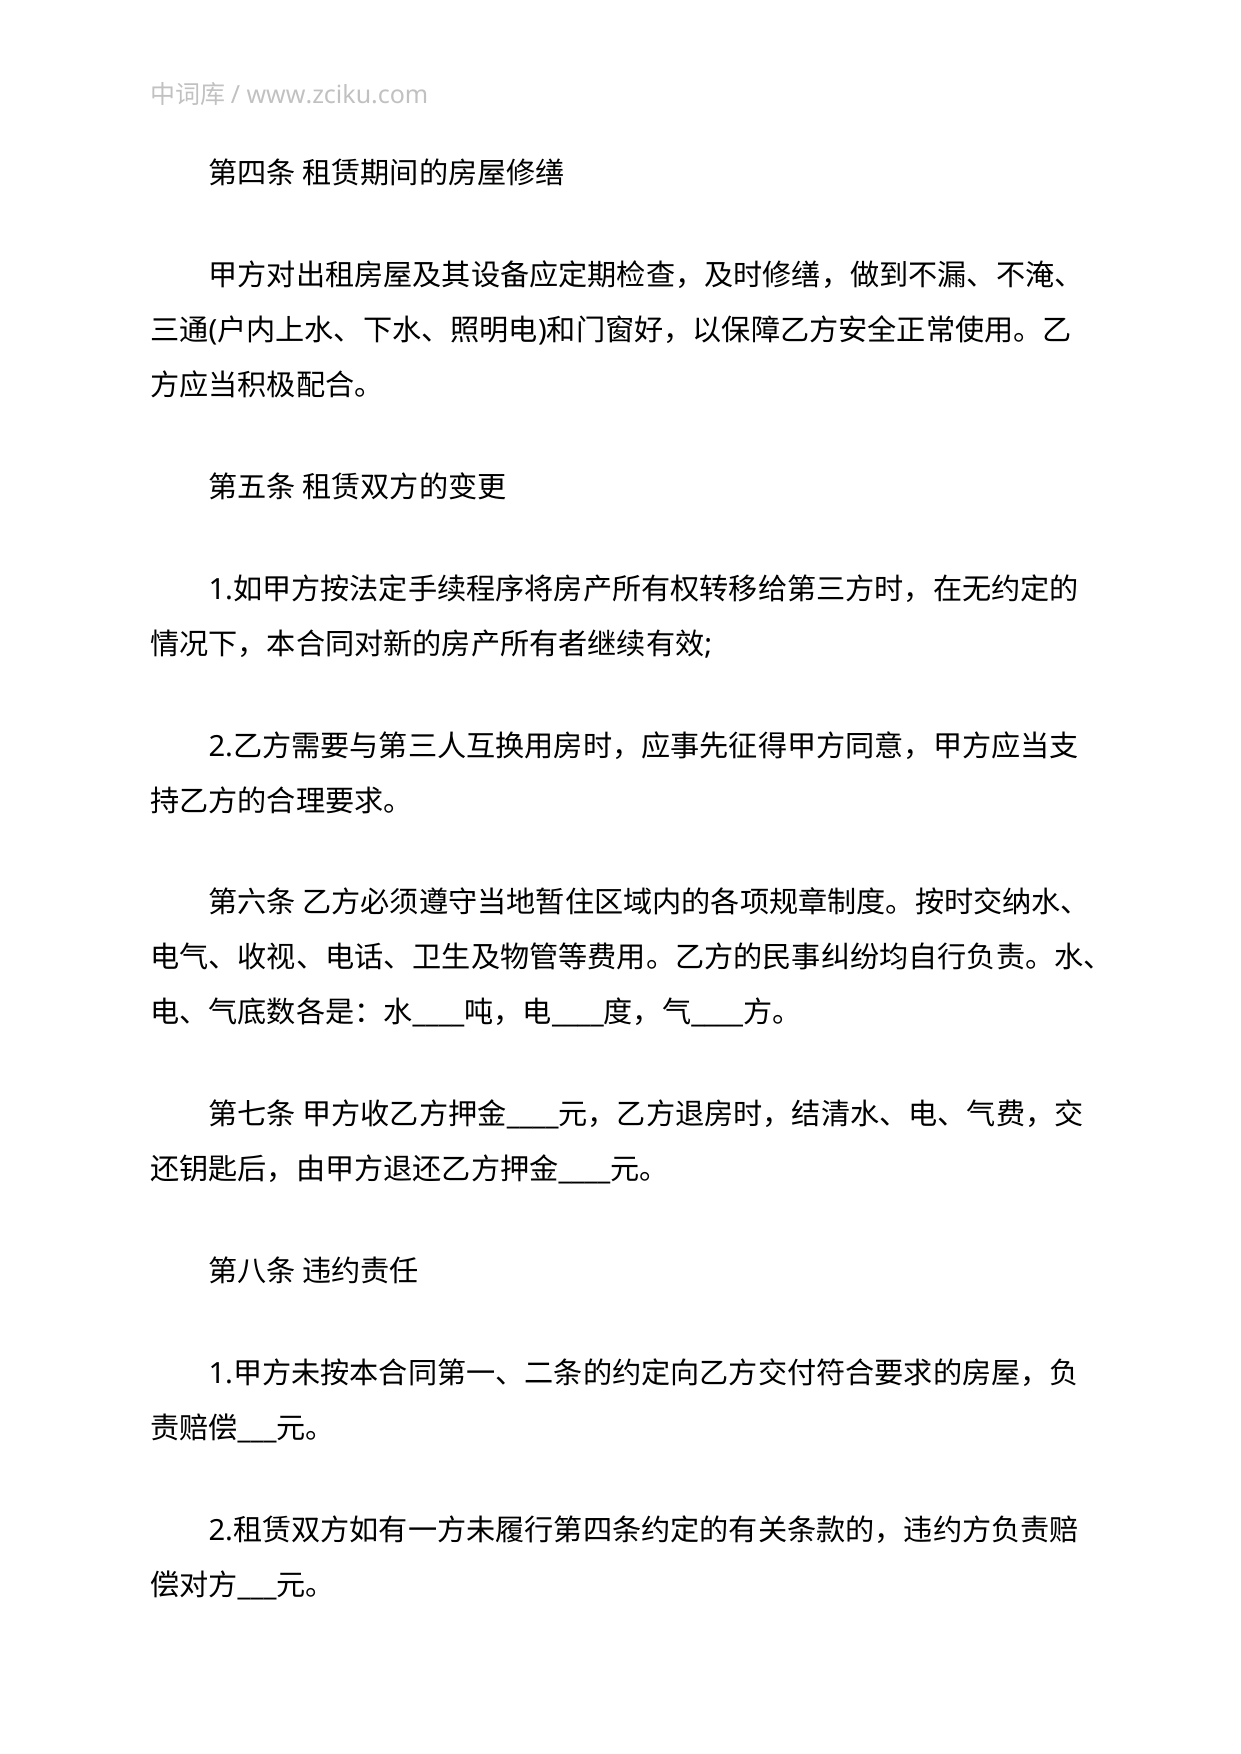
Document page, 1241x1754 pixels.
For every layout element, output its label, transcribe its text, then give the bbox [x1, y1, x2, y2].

text 甲方对出租房屋及其设备应定期检查，及时修缮，做到不漏、不淹、三通(户内上水、下水、照明电)和门窗好，以保障乙方安全正常使用。乙方应当积极配合。 [150, 252, 1090, 404]
text 第八条 违约责任 [150, 1248, 1090, 1290]
text 2.乙方需要与第三人互换用房时，应事先征得甲方同意，甲方应当支持乙方的合理要求。 [150, 722, 1090, 819]
text 1.如甲方按法定手续程序将房产所有权转移给第三方时，在无约定的情况下，本合同对新的房产所有者继续有效; [150, 565, 1090, 663]
text 第五条 租赁双方的变更 [150, 463, 1090, 506]
text 第四条 租赁期间的房屋修缮 [150, 150, 1090, 192]
text 第六条 乙方必须遵守当地暂住区域内的各项规章制度。按时交纳水、电气、收视、电话、卫生及物管等费用。乙方的民事纠纷均自行负责。水、电、气底数各是：水____吨，电____度，气____方。 [150, 879, 1090, 1031]
text 第七条 甲方收乙方押金____元，乙方退房时，结清水、电、气费，交还钥匙后，由甲方退还乙方押金____元。 [150, 1091, 1090, 1188]
text 1.甲方未按本合同第一、二条的约定向乙方交付符合要求的房屋，负责赔偿___元。 [150, 1349, 1090, 1447]
text 2.租赁双方如有一方未履行第四条约定的有关条款的，违约方负责赔偿对方___元。 [150, 1506, 1090, 1604]
